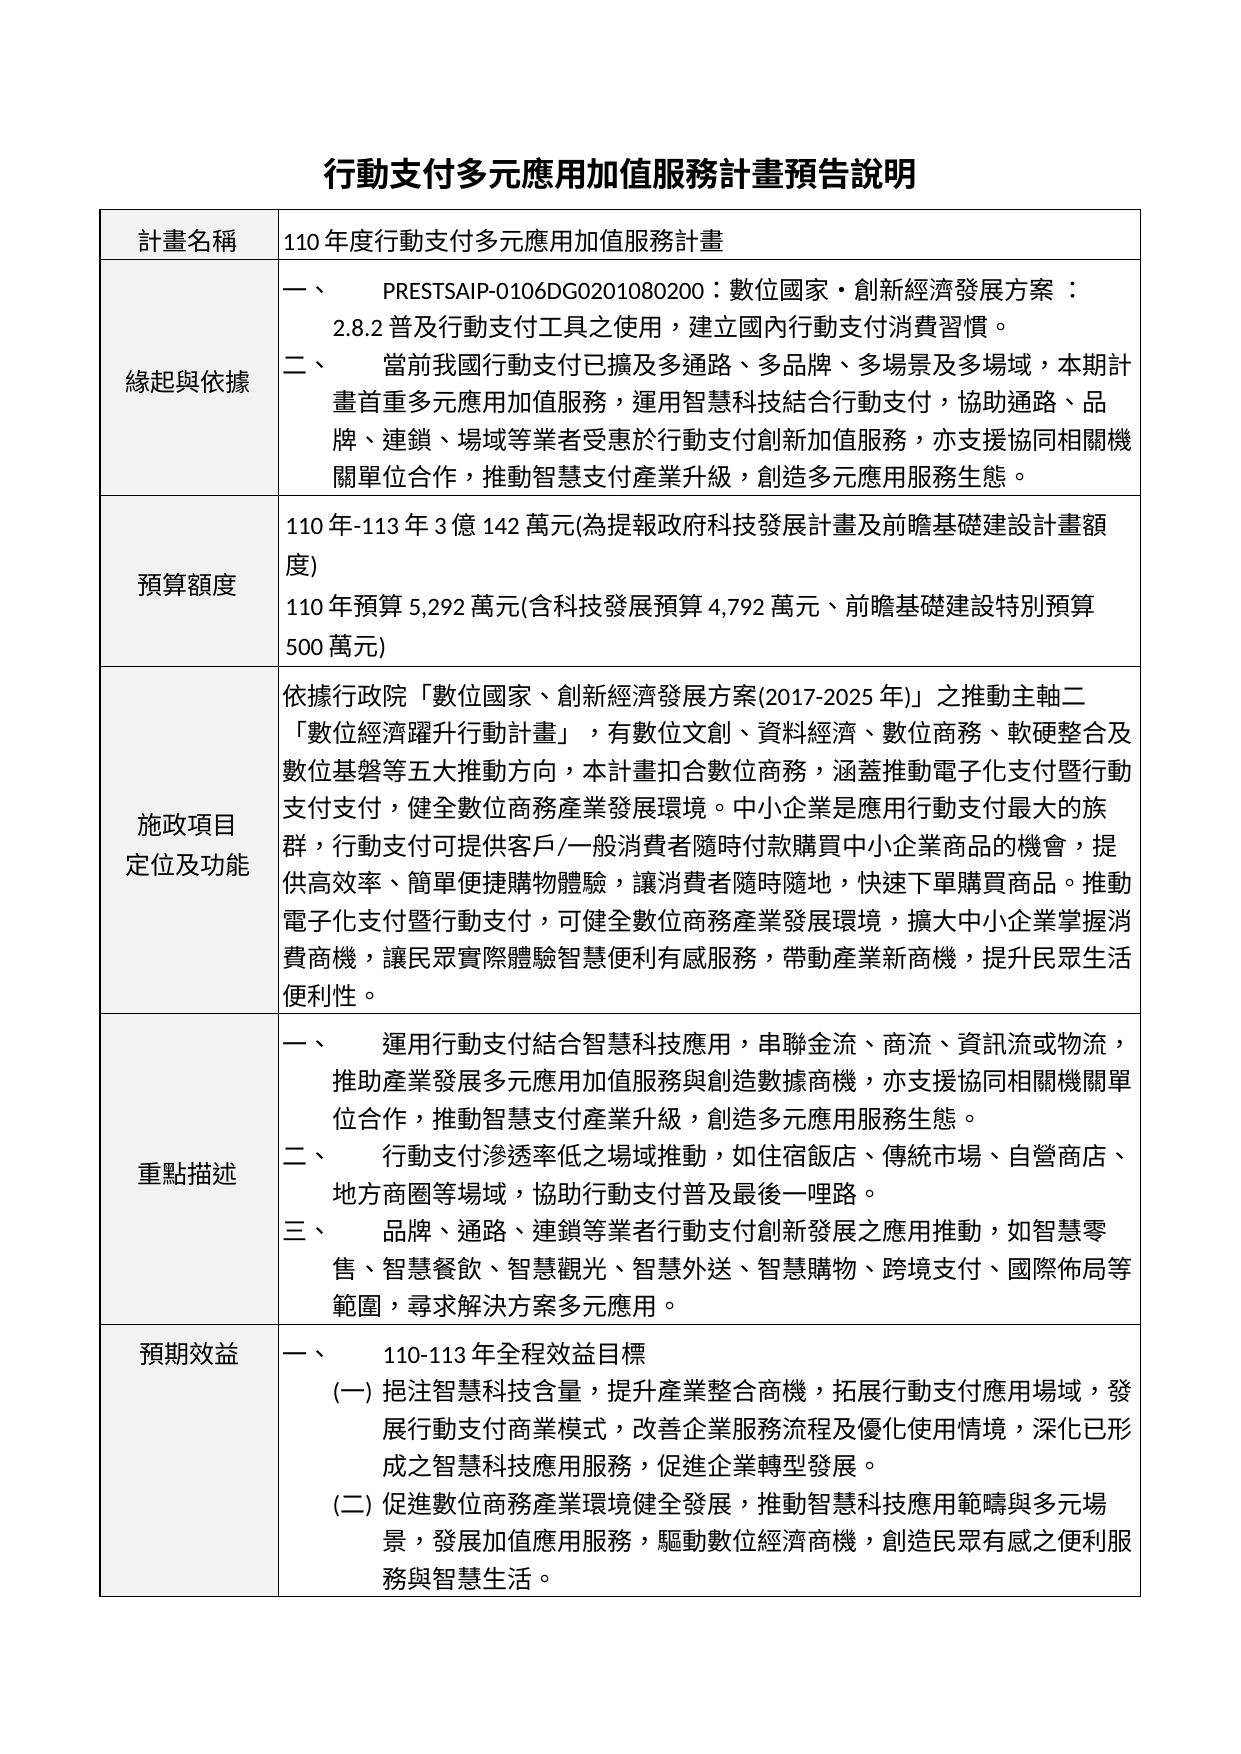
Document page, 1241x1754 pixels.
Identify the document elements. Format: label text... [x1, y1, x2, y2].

table_header 計畫名稱 [101, 210, 278, 259]
table_cell 預期效益 [101, 1325, 278, 1596]
table_cell PRESTSAIP-0106DG0201080200：數位國家・創新經濟發展方案 ：2.8.2 普及行動支付工具之使用，建立國內行動支付消費習慣。 當前我國行動支付已擴及多通路、多品牌、多場景及多場域，本期計畫首重多元應用加值服務，運用智慧科技結合行動支付，協助通路、品牌、連鎖、場域等業者受惠於行動支付創新加值服務，亦支援協同相關機關單位合作，推動智慧支付產業升級，創造多元應用服務生態。 [279, 260, 1140, 494]
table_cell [279, 1325, 1140, 1596]
table_cell 110年-113年3億142萬元(為提報政府科技發展計畫及前瞻基礎建設計畫額度) 110年預算5,292萬元(含科技發展預算4,792萬元、前瞻基礎建設特別預算500萬元) [279, 496, 1140, 666]
text 行動支付多元應用加值服務計畫預告說明 [187, 134, 1053, 209]
table_cell 依據行政院「數位國家、創新經濟發展方案(2017-2025年)」之推動主軸二「數位經濟躍升行動計畫」，有數位文創、資料經濟、數位商務、軟硬整合及數位基磐等五大推動方向，本計畫扣合數位商務，涵蓋推動電子化支付暨行動支付支付，健全數位商務產業發展環境。中小企業是應用行動支付最大的族群，行動支付可提供客戶/一般消費者隨時付款購買中小企業商品的機會，提供高效率、簡單便捷購物體驗，讓消費者隨時隨地，快速下單購買商品。推動電子化支付暨行動支付，可健全數位商務產業發展環境，擴大中小企業掌握消費商機，讓民眾實際體驗智慧便利有感服務，帶動產業新商機，提升民眾生活便利性。 [279, 667, 1140, 1013]
table_cell 緣起與依據 [101, 260, 278, 494]
table_cell 運用行動支付結合智慧科技應用，串聯金流、商流、資訊流或物流，推助產業發展多元應用加值服務與創造數據商機，亦支援協同相關機關單位合作，推動智慧支付產業升級，創造多元應用服務生態。 行動支付滲透率低之場域推動，如住宿飯店、傳統市場、自營商店、地方商圈等場域，協助行動支付普及最後一哩路。 品牌、通路、連鎖等業者行動支付創新發展之應用推動，如智慧零售、智慧餐飲、智慧觀光、智慧外送、智慧購物、跨境支付、國際佈局等範圍，尋求解決方案多元應用。 [279, 1014, 1140, 1323]
table_header 110年度行動支付多元應用加值服務計畫 [279, 210, 1140, 259]
table_cell 預算額度 [101, 496, 278, 666]
table_cell 施政項目 定位及功能 [101, 667, 278, 1013]
table_cell 重點描述 [101, 1014, 278, 1323]
